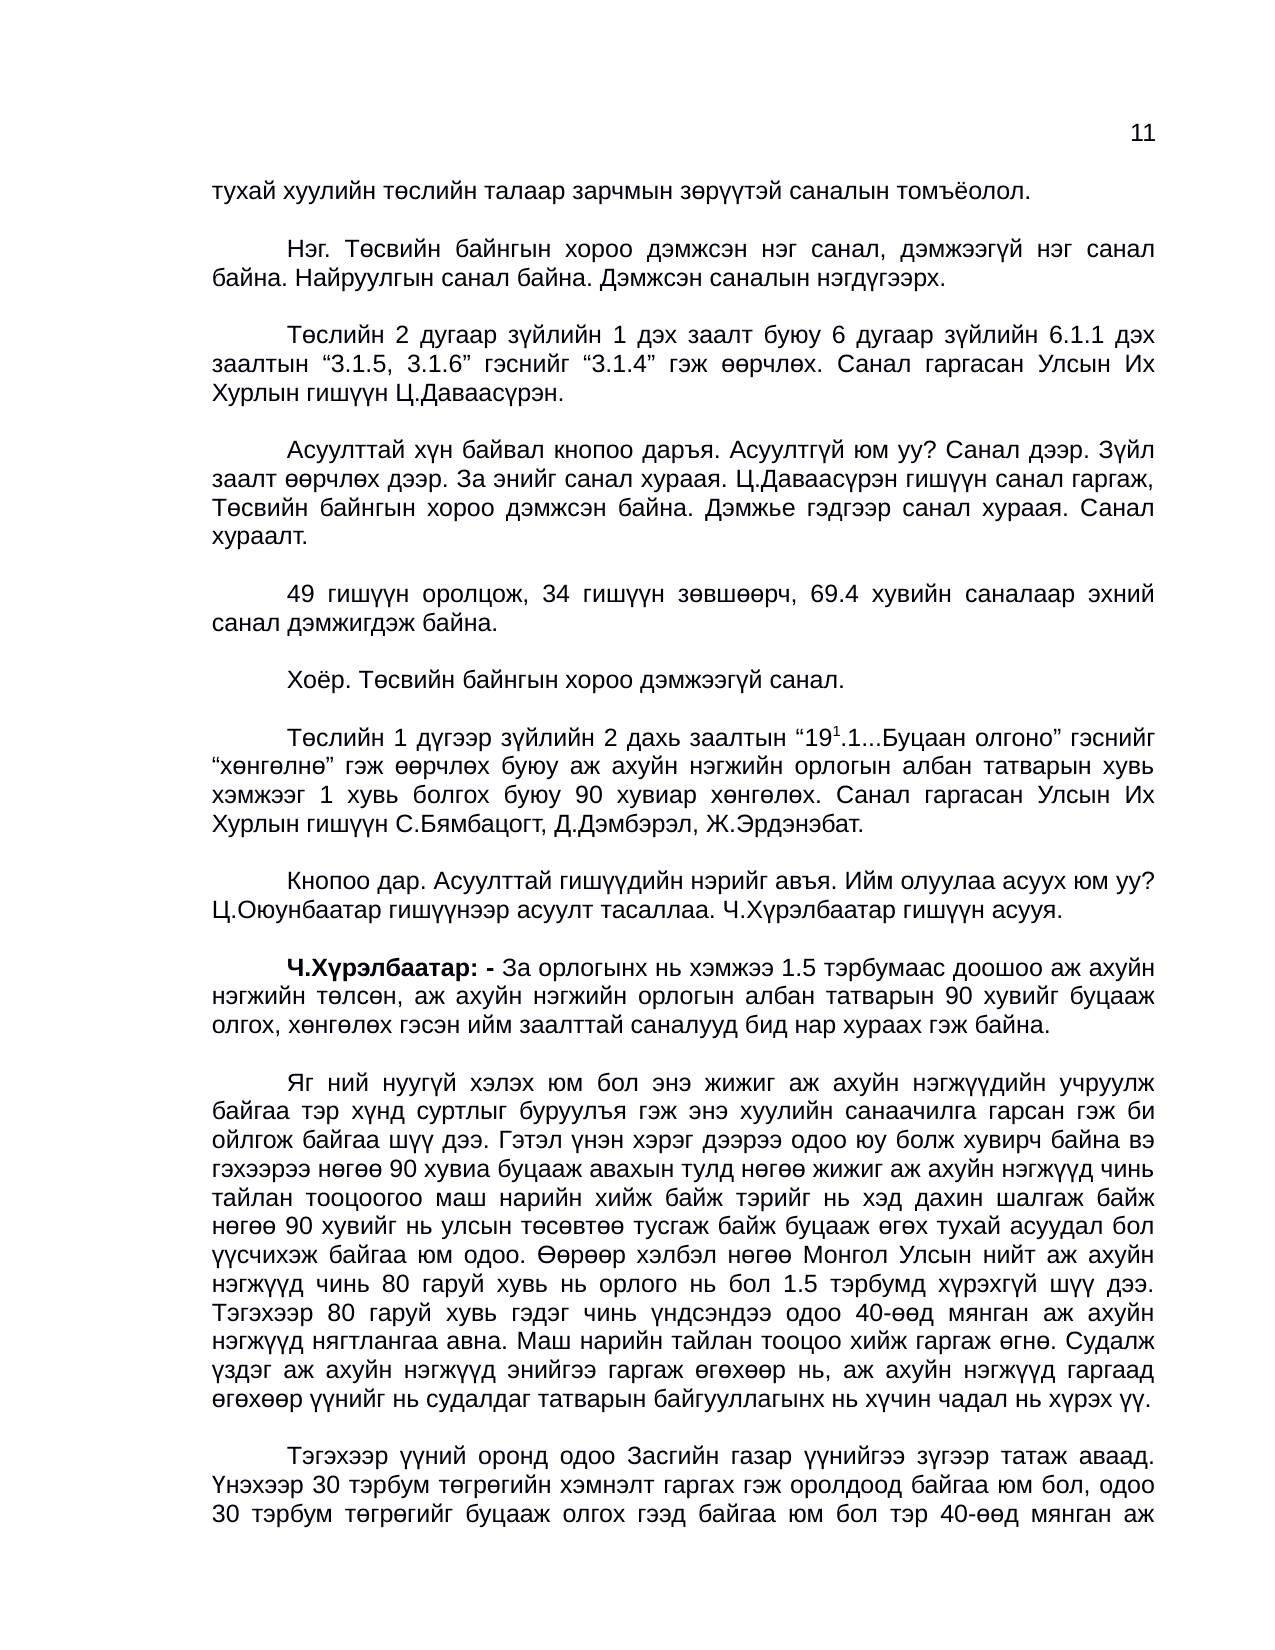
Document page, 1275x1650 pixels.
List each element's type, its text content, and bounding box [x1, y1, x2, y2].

text Төслийн 1 дүгээр зүйлийн 2 дахь заалтын “191.1...Буцаан олгоно” гэснийг “хөнгөлнө” гэж өөрчлөх буюу аж ахуйн нэгжийн орлогын албан татварын хувь хэмжээг 1 хувь болгох буюу 90 хувиар хөнгөлөх. Санал гаргасан Улсын Их Хурлын гишүүн С.Бямбацогт, Д.Дэмбэрэл, Ж.Эрдэнэбат. [212, 723, 1156, 838]
text Асуулттай хүн байвал кнопоо даръя. Асуултгүй юм уу? Санал дээр. Зүйл заалт өөрчлөх дээр. За энийг санал хураая. Ц.Даваасүрэн гишүүн санал гаргаж, Төсвийн байнгын хороо дэмжсэн байна. Дэмжье гэдгээр санал хураая. Санал хураалт. [212, 435, 1156, 550]
text Төслийн 2 дугаар зүйлийн 1 дэх заалт буюу 6 дугаар зүйлийн 6.1.1 дэх заалтын “3.1.5, 3.1.6” гэснийг “3.1.4” гэж өөрчлөх. Санал гаргасан Улсын Их Хурлын гишүүн Ц.Даваасүрэн. [212, 320, 1156, 406]
text Яг ний нуугүй хэлэх юм бол энэ жижиг аж ахуйн нэгжүүдийн учруулж байгаа тэр хүнд суртлыг буруулъя гэж энэ хуулийн санаачилга гарсан гэж би ойлгож байгаа шүү дээ. Гэтэл үнэн хэрэг дээрээ одоо юу болж хувирч байна вэ гэхээрээ нөгөө 90 хувиа буцааж авахын тулд нөгөө жижиг аж ахуйн нэгжүүд чинь тайлан тооцоогоо маш нарийн хийж байж тэрийг нь хэд дахин шалгаж байж нөгөө 90 хувийг нь улсын төсөвтөө тусгаж байж буцааж өгөх тухай асуудал бол үүсчихэж байгаа юм одоо. Өөрөөр хэлбэл нөгөө Монгол Улсын нийт аж ахуйн нэгжүүд чинь 80 гаруй хувь нь орлого нь бол 1.5 тэрбумд хүрэхгүй шүү дээ. Тэгэхээр 80 гаруй хувь гэдэг чинь үндсэндээ одоо 40-өөд мянган аж ахуйн нэгжүүд нягтлангаа авна. Маш нарийн тайлан тооцоо хийж гаргаж өгнө. Судалж үздэг аж ахуйн нэгжүүд энийгээ гаргаж өгөхөөр нь, аж ахуйн нэгжүүд гаргаад өгөхөөр үүнийг нь судалдаг татварын байгууллагынх нь хүчин чадал нь хүрэх үү. [212, 1068, 1156, 1413]
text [212, 176, 1156, 205]
text Хоёр. Төсвийн байнгын хороо дэмжээгүй санал. [212, 665, 1156, 694]
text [212, 1441, 1156, 1528]
text 49 гишүүн оролцож, 34 гишүүн зөвшөөрч, 69.4 хувийн саналаар эхний санал дэмжигдэж байна. [212, 579, 1156, 636]
text Нэг. Төсвийн байнгын хороо дэмжсэн нэг санал, дэмжээгүй нэг санал байна. Найруулгын санал байна. Дэмжсэн саналын нэгдүгээрх. [212, 234, 1156, 291]
text Кнопоо дар. Асуулттай гишүүдийн нэрийг авъя. Ийм олуулаа асуух юм уу? Ц.Оюунбаатар гишүүнээр асуулт тасаллаа. Ч.Хүрэлбаатар гишүүн асууя. [212, 866, 1156, 924]
text Ч.Хүрэлбаатар: - За орлогынх нь хэмжээ 1.5 тэрбумаас доошоо аж ахуйн нэгжийн төлсөн, аж ахуйн нэгжийн орлогын албан татварын 90 хувийг буцааж олгох, хөнгөлөх гэсэн ийм заалттай саналууд бид нар хураах гэж байна. [212, 953, 1156, 1039]
